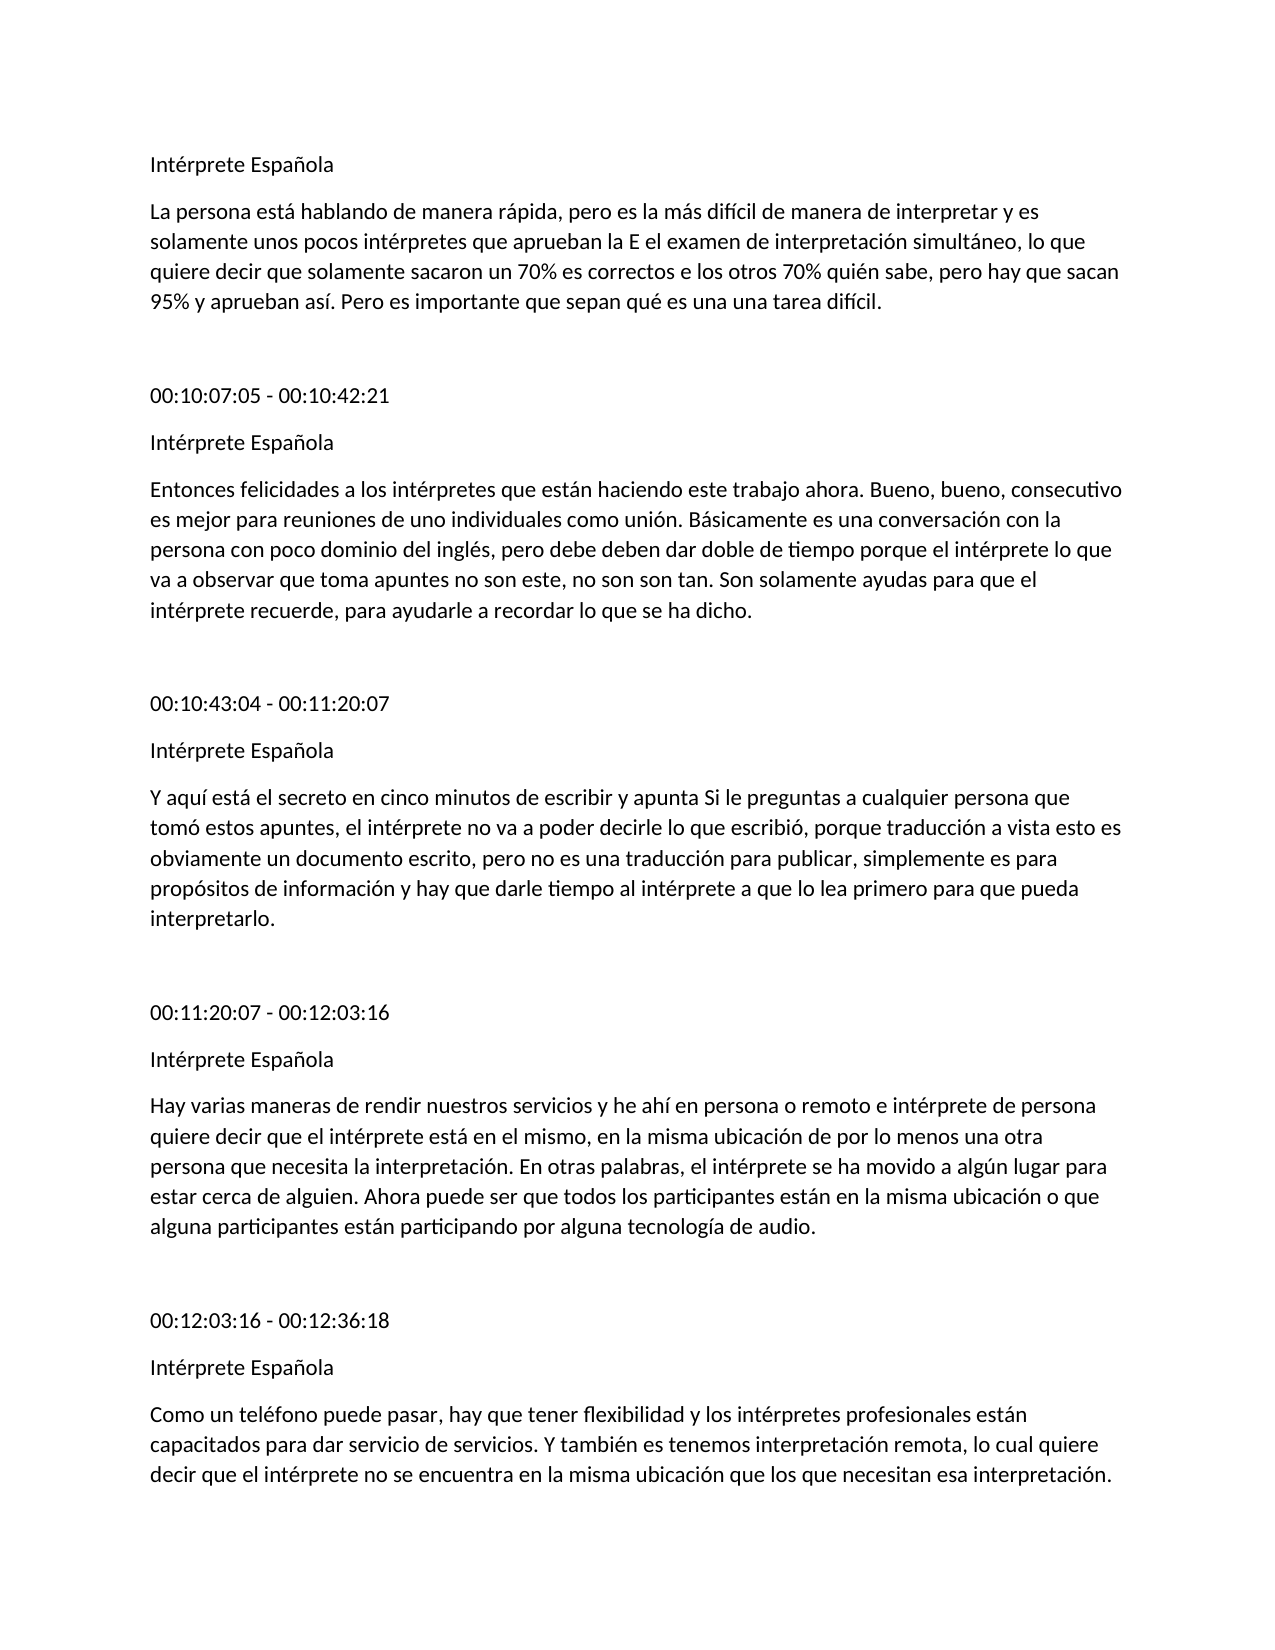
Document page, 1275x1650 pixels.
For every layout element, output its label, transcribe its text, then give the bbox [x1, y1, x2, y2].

text Intérprete Española [150, 150, 1125, 178]
text 00:11:20:07 - 00:12:03:16 [150, 998, 1125, 1026]
text Intérprete Española [150, 736, 1125, 764]
text 00:10:43:04 - 00:11:20:07 [150, 689, 1125, 718]
text 00:10:07:05 - 00:10:42:21 [150, 381, 1125, 409]
text La persona está hablando de manera rápida, pero es la más difícil de manera de interpretar y es solamente unos pocos intérpretes que aprueban la E el examen de interpretación simultáneo, lo que quiere decir que solamente sacaron un 70% es correctos e los otros 70% quién sabe, pero hay que sacan 95% y aprueban así. Pero es importante que sepan qué es una una tarea difícil. [150, 197, 1125, 316]
text Hay varias maneras de rendir nuestros servicios y he ahí en persona o remoto e intérprete de persona quiere decir que el intérprete está en el mismo, en la misma ubicación de por lo menos una otra persona que necesita la interpretación. En otras palabras, el intérprete se ha movido a algún lugar para estar cerca de alguien. Ahora puede ser que todos los participantes están en la misma ubicación o que alguna participantes están participando por alguna tecnología de audio. [150, 1092, 1125, 1241]
text Intérprete Española [150, 1353, 1125, 1381]
text 00:12:03:16 - 00:12:36:18 [150, 1306, 1125, 1334]
text Intérprete Española [150, 428, 1125, 456]
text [150, 1400, 1125, 1488]
text Intérprete Española [150, 1045, 1125, 1073]
text Y aquí está el secreto en cinco minutos de escribir y apunta Si le preguntas a cualquier persona que tomó estos apuntes, el intérprete no va a poder decirle lo que escribió, porque traducción a vista esto es obviamente un documento escrito, pero no es una traducción para publicar, simplemente es para propósitos de información y hay que darle tiempo al intérprete a que lo lea primero para que pueda interpretarlo. [150, 783, 1125, 932]
text Entonces felicidades a los intérpretes que están haciendo este trabajo ahora. Bueno, bueno, consecutivo es mejor para reuniones de uno individuales como unión. Básicamente es una conversación con la persona con poco dominio del inglés, pero debe deben dar doble de tiempo porque el intérprete lo que va a observar que toma apuntes no son este, no son son tan. Son solamente ayudas para que el intérprete recuerde, para ayudarle a recordar lo que se ha dicho. [150, 475, 1125, 624]
